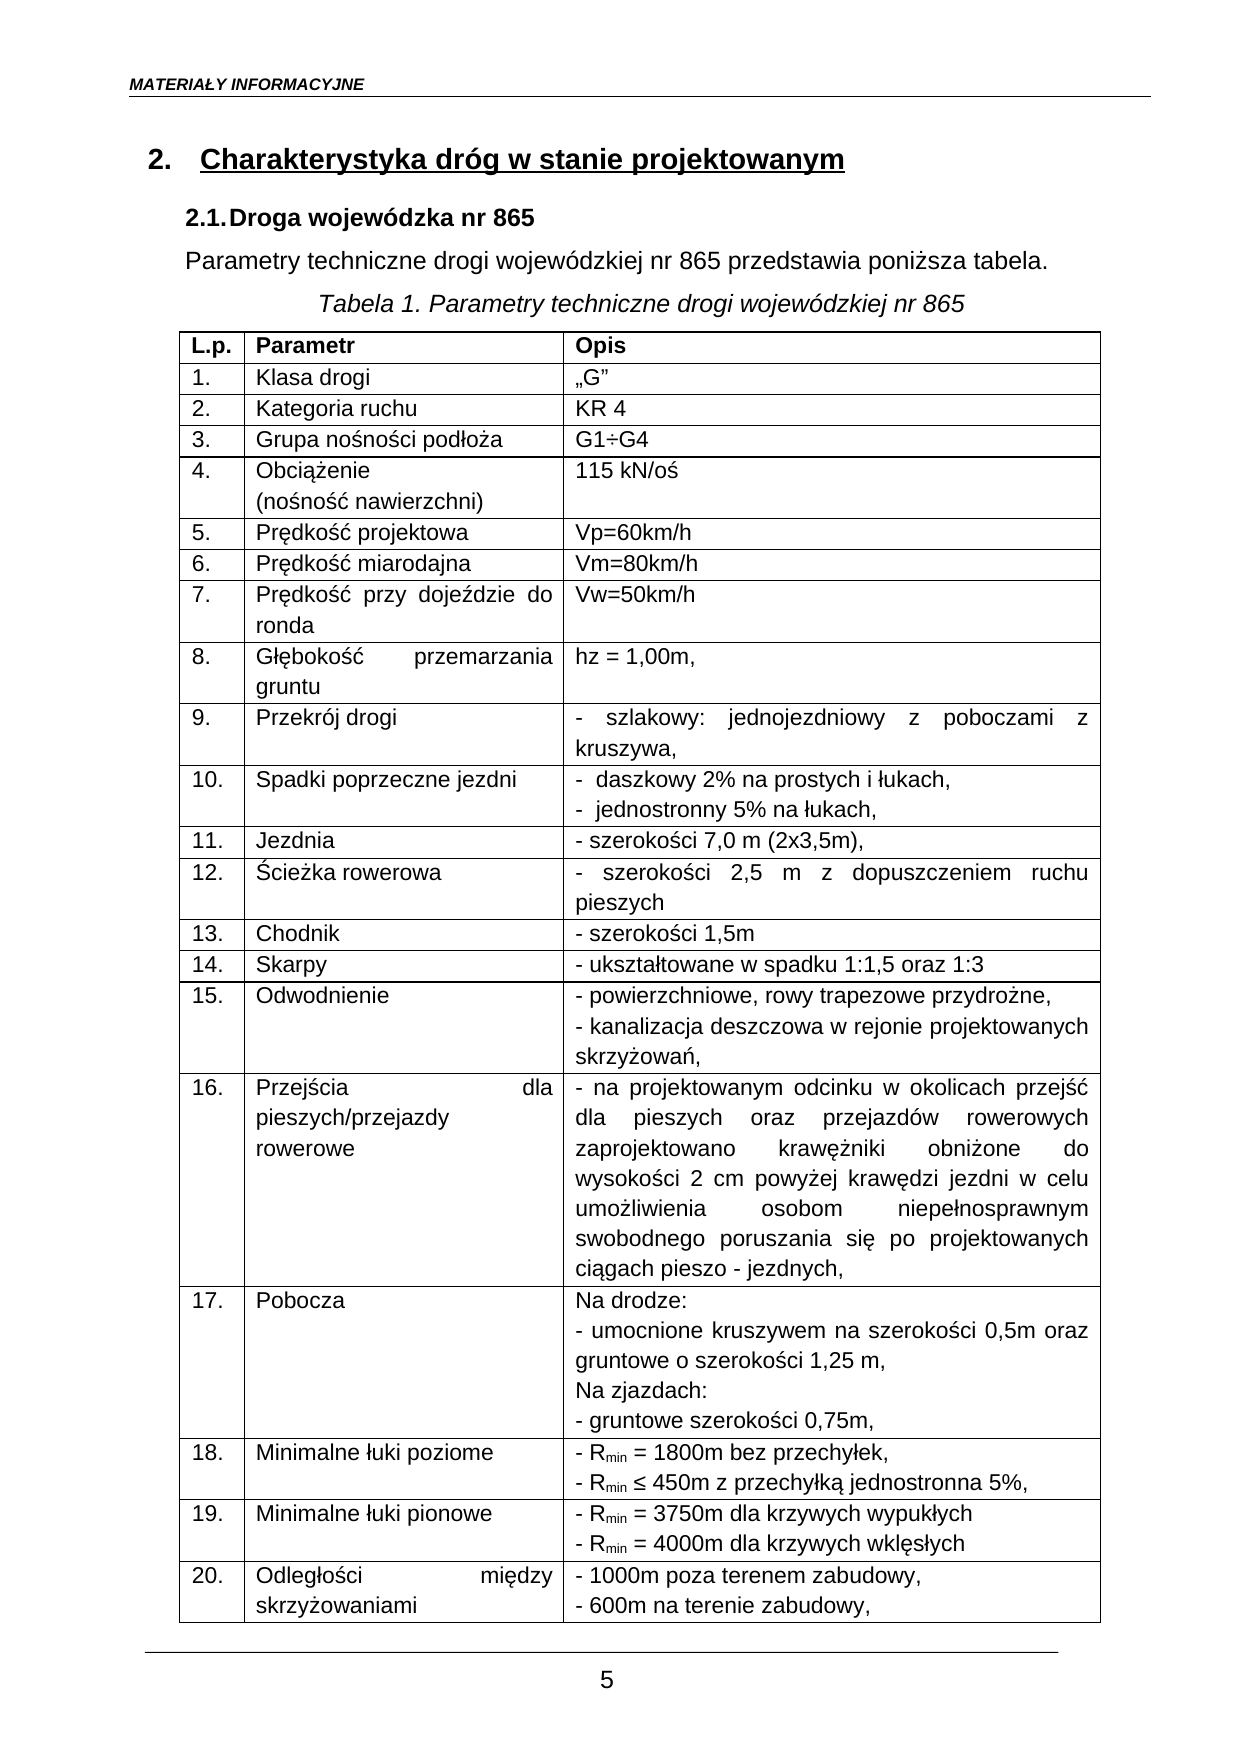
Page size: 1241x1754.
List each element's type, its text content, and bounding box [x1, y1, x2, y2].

table_cell Głębokość przemarzania gruntu [245, 643, 563, 703]
table_cell Spadki poprzeczne jezdni [245, 766, 563, 826]
table_cell - szerokości 1,5m [564, 920, 1100, 950]
table_cell Obciążenie (nośność nawierzchni) [245, 458, 563, 518]
table_cell [180, 766, 244, 826]
table_cell [180, 983, 244, 1073]
table_cell Ścieżka rowerowa [245, 859, 563, 919]
table_cell Grupa nośności podłoża [245, 426, 563, 456]
table_cell Prędkość miarodajna [245, 550, 563, 580]
table_cell - daszkowy 2% na prostych i łukach, - jednostronny 5% na łukach, [564, 766, 1100, 826]
table_cell Odległości między skrzyżowaniami [245, 1562, 563, 1622]
table_cell - Rmin = 1800m bez przechyłek, - Rmin ≤ 450m z przechyłką jednostronna 5%, [564, 1439, 1100, 1499]
table_cell [180, 704, 244, 765]
text Parametry techniczne drogi wojewódzkiej nr 865 przedstawia poniższa tabela. [185, 246, 1151, 274]
table_cell - ukształtowane w spadku 1:1,5 oraz 1:3 [564, 951, 1100, 981]
table_cell [180, 364, 244, 394]
table_cell Jezdnia [245, 827, 563, 857]
table_cell Klasa drogi [245, 364, 563, 394]
table_cell [180, 519, 244, 549]
table_cell [180, 827, 244, 857]
table_cell - szlakowy: jednojezdniowy z poboczami z kruszywa, [564, 704, 1100, 765]
table_cell [180, 426, 244, 456]
table_header Opis [564, 333, 1100, 363]
table_cell G1÷G4 [564, 426, 1100, 456]
table_cell [180, 1074, 244, 1286]
table_cell Vw=50km/h [564, 581, 1100, 642]
table_cell Kategoria ruchu [245, 395, 563, 425]
table_cell Vm=80km/h [564, 550, 1100, 580]
subtitle Droga wojewódzka nr 865 [185, 203, 1151, 231]
table_cell Odwodnienie [245, 983, 563, 1073]
table_cell Na drodze: - umocnione kruszywem na szerokości 0,5m oraz gruntowe o szerokości 1,25 m, Na zjazdach: - gruntowe szerokości 0,75m, [564, 1287, 1100, 1438]
table_cell [180, 458, 244, 518]
table_cell [180, 920, 244, 950]
table_cell Skarpy [245, 951, 563, 981]
table_cell [180, 951, 244, 981]
table_cell [180, 643, 244, 703]
table_cell - na projektowanym odcinku w okolicach przejść dla pieszych oraz przejazdów rowerowych zaprojektowano krawężniki obniżone do wysokości 2 cm powyżej krawędzi jezdni w celu umożliwienia osobom niepełnosprawnym swobodnego poruszania się po projektowanych ciągach pieszo - jezdnych, [564, 1074, 1100, 1286]
table_header Parametr [245, 333, 563, 363]
table_cell [180, 581, 244, 642]
table_cell 115 kN/oś [564, 458, 1100, 518]
subtitle Charakterystyka dróg w stanie projektowanym [148, 142, 1151, 176]
table_cell Prędkość projektowa [245, 519, 563, 549]
text Tabela 1. Parametry techniczne drogi wojewódzkiej nr 865 [318, 289, 1151, 317]
table_cell Pobocza [245, 1287, 563, 1438]
table_cell Przekrój drogi [245, 704, 563, 765]
table_header L.p. [180, 333, 244, 363]
table_cell - 1000m poza terenem zabudowy, - 600m na terenie zabudowy, [564, 1562, 1100, 1622]
table_cell - Rmin = 3750m dla krzywych wypukłych - Rmin = 4000m dla krzywych wklęsłych [564, 1500, 1100, 1561]
table_cell - powierzchniowe, rowy trapezowe przydrożne, - kanalizacja deszczowa w rejonie projektowanych skrzyżowań, [564, 983, 1100, 1073]
table_cell Minimalne łuki poziome [245, 1439, 563, 1499]
table_cell [180, 1500, 244, 1561]
table_cell [180, 1287, 244, 1438]
table_cell hz = 1,00m, [564, 643, 1100, 703]
table_cell [180, 550, 244, 580]
table_cell - szerokości 2,5 m z dopuszczeniem ruchu pieszych [564, 859, 1100, 919]
table_cell KR 4 [564, 395, 1100, 425]
table_cell Przejścia dla pieszych/przejazdy rowerowe [245, 1074, 563, 1286]
table_cell Chodnik [245, 920, 563, 950]
table_cell Prędkość przy dojeździe do ronda [245, 581, 563, 642]
table_cell „G” [564, 364, 1100, 394]
table_cell Minimalne łuki pionowe [245, 1500, 563, 1561]
table_cell [180, 1562, 244, 1622]
table_cell [180, 859, 244, 919]
table_cell [180, 395, 244, 425]
table_cell [180, 1439, 244, 1499]
table_cell - szerokości 7,0 m (2x3,5m), [564, 827, 1100, 857]
table_cell Vp=60km/h [564, 519, 1100, 549]
